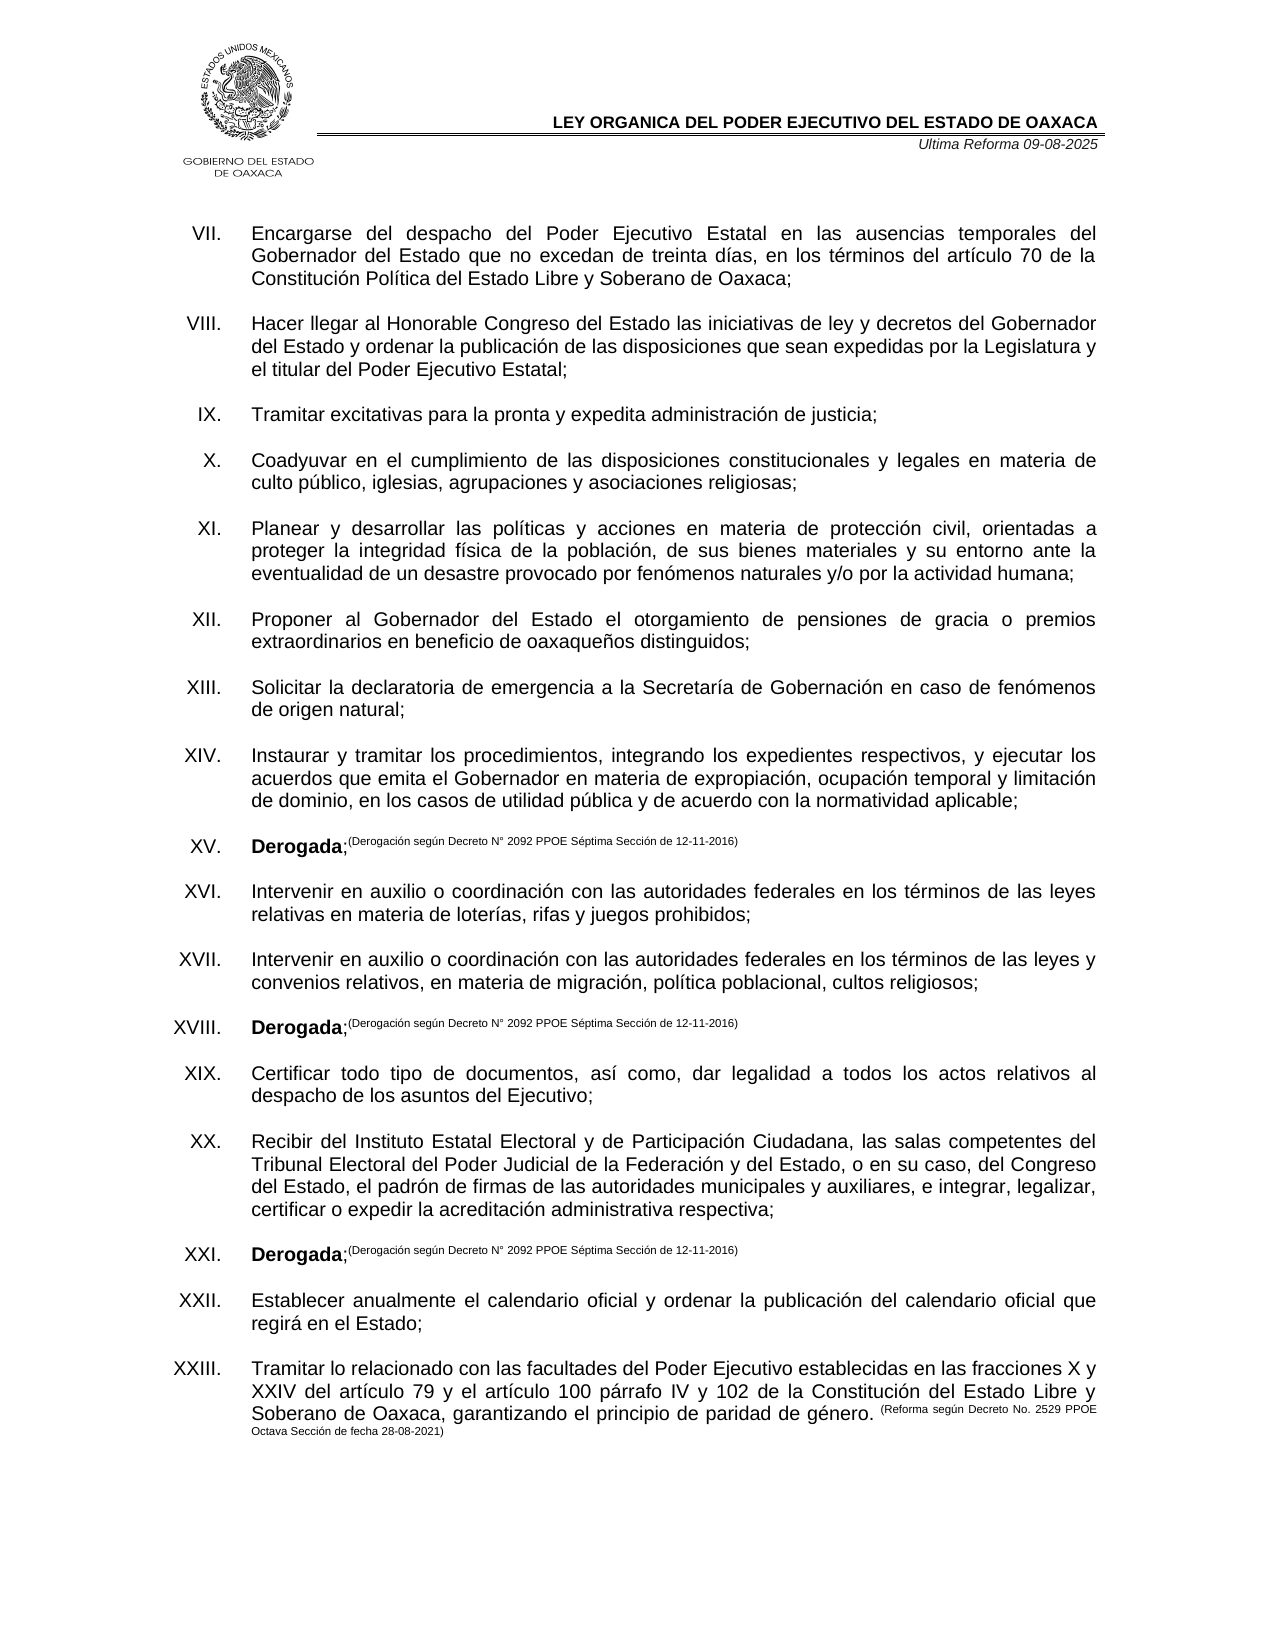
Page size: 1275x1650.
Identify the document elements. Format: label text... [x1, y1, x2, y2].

list Tramitar lo relacionado con las facultades del Poder Ejecutivo establecidas en las fracciones X y XXIV del artículo 79 y el artículo 100 párrafo IV y 102 de la Constitución del Estado Libre y Soberano de Oaxaca, garantizando el principio de paridad de género. (Reforma según Decreto No. 2529 PPOE Octava Sección de fecha 28-08-2021) [222, 1357, 1098, 1448]
list Hacer llegar al Honorable Congreso del Estado las iniciativas de ley y decretos del Gobernador del Estado y ordenar la publicación de las disposiciones que sean expedidas por la Legislatura y el titular del Poder Ejecutivo Estatal; [222, 312, 1098, 380]
list Planear y desarrollar las políticas y acciones en materia de protección civil, orientadas a proteger la integridad física de la población, de sus bienes materiales y su entorno ante la eventualidad de un desastre provocado por fenómenos naturales y/o por la actividad humana; [222, 517, 1098, 585]
list Proponer al Gobernador del Estado el otorgamiento de pensiones de gracia o premios extraordinarios en beneficio de oaxaqueños distinguidos; [222, 607, 1098, 653]
list Derogada;(Derogación según Decreto N° 2092 PPOE Séptima Sección de 12-11-2016) [222, 1243, 1098, 1266]
picture [180, 40, 317, 180]
list Derogada;(Derogación según Decreto N° 2092 PPOE Séptima Sección de 12-11-2016) [222, 834, 1098, 857]
list Instaurar y tramitar los procedimientos, integrando los expedientes respectivos, y ejecutar los acuerdos que emita el Gobernador en materia de expropiación, ocupación temporal y limitación de dominio, en los casos de utilidad pública y de acuerdo con la normatividad aplicable; [222, 744, 1098, 812]
list Solicitar la declaratoria de emergencia a la Secretaría de Gobernación en caso de fenómenos de origen natural; [222, 676, 1098, 721]
list Intervenir en auxilio o coordinación con las autoridades federales en los términos de las leyes y convenios relativos, en materia de migración, política poblacional, cultos religiosos; [222, 948, 1098, 993]
list Certificar todo tipo de documentos, así como, dar legalidad a todos los actos relativos al despacho de los asuntos del Ejecutivo; [222, 1062, 1098, 1107]
list Tramitar excitativas para la pronta y expedita administración de justicia; [222, 403, 1098, 426]
list Intervenir en auxilio o coordinación con las autoridades federales en los términos de las leyes relativas en materia de loterías, rifas y juegos prohibidos; [222, 880, 1098, 925]
list Encargarse del despacho del Poder Ejecutivo Estatal en las ausencias temporales del Gobernador del Estado que no excedan de treinta días, en los términos del artículo 70 de la Constitución Política del Estado Libre y Soberano de Oaxaca; [222, 221, 1098, 289]
list Recibir del Instituto Estatal Electoral y de Participación Ciudadana, las salas competentes del Tribunal Electoral del Poder Judicial de la Federación y del Estado, o en su caso, del Congreso del Estado, el padrón de firmas de las autoridades municipales y auxiliares, e integrar, legalizar, certificar o expedir la acreditación administrativa respectiva; [222, 1130, 1098, 1221]
list Establecer anualmente el calendario oficial y ordenar la publicación del calendario oficial que regirá en el Estado; [222, 1289, 1098, 1334]
list Coadyuvar en el cumplimiento de las disposiciones constitucionales y legales en materia de culto público, iglesias, agrupaciones y asociaciones religiosas; [222, 448, 1098, 494]
list Derogada;(Derogación según Decreto N° 2092 PPOE Séptima Sección de 12-11-2016) [222, 1016, 1098, 1039]
